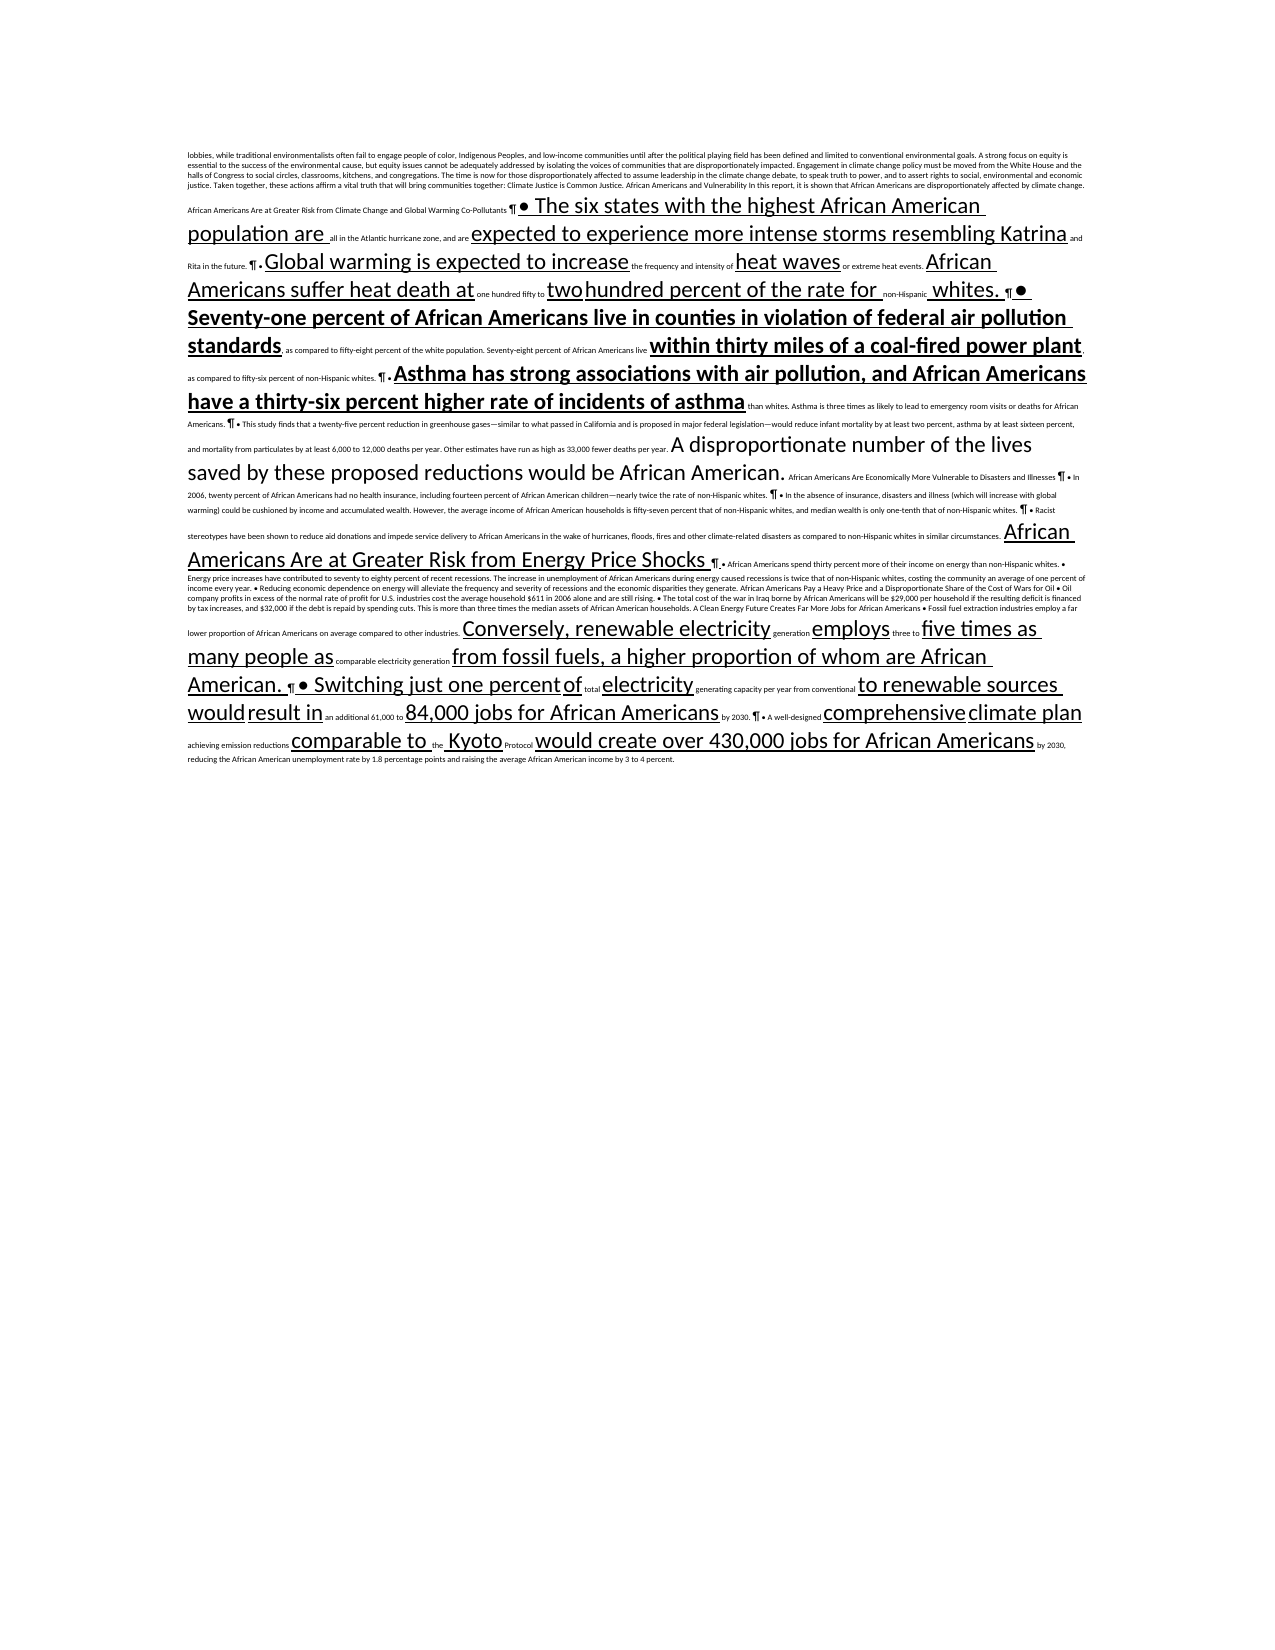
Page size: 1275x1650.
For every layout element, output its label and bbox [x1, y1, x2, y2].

text [187, 150, 1087, 764]
